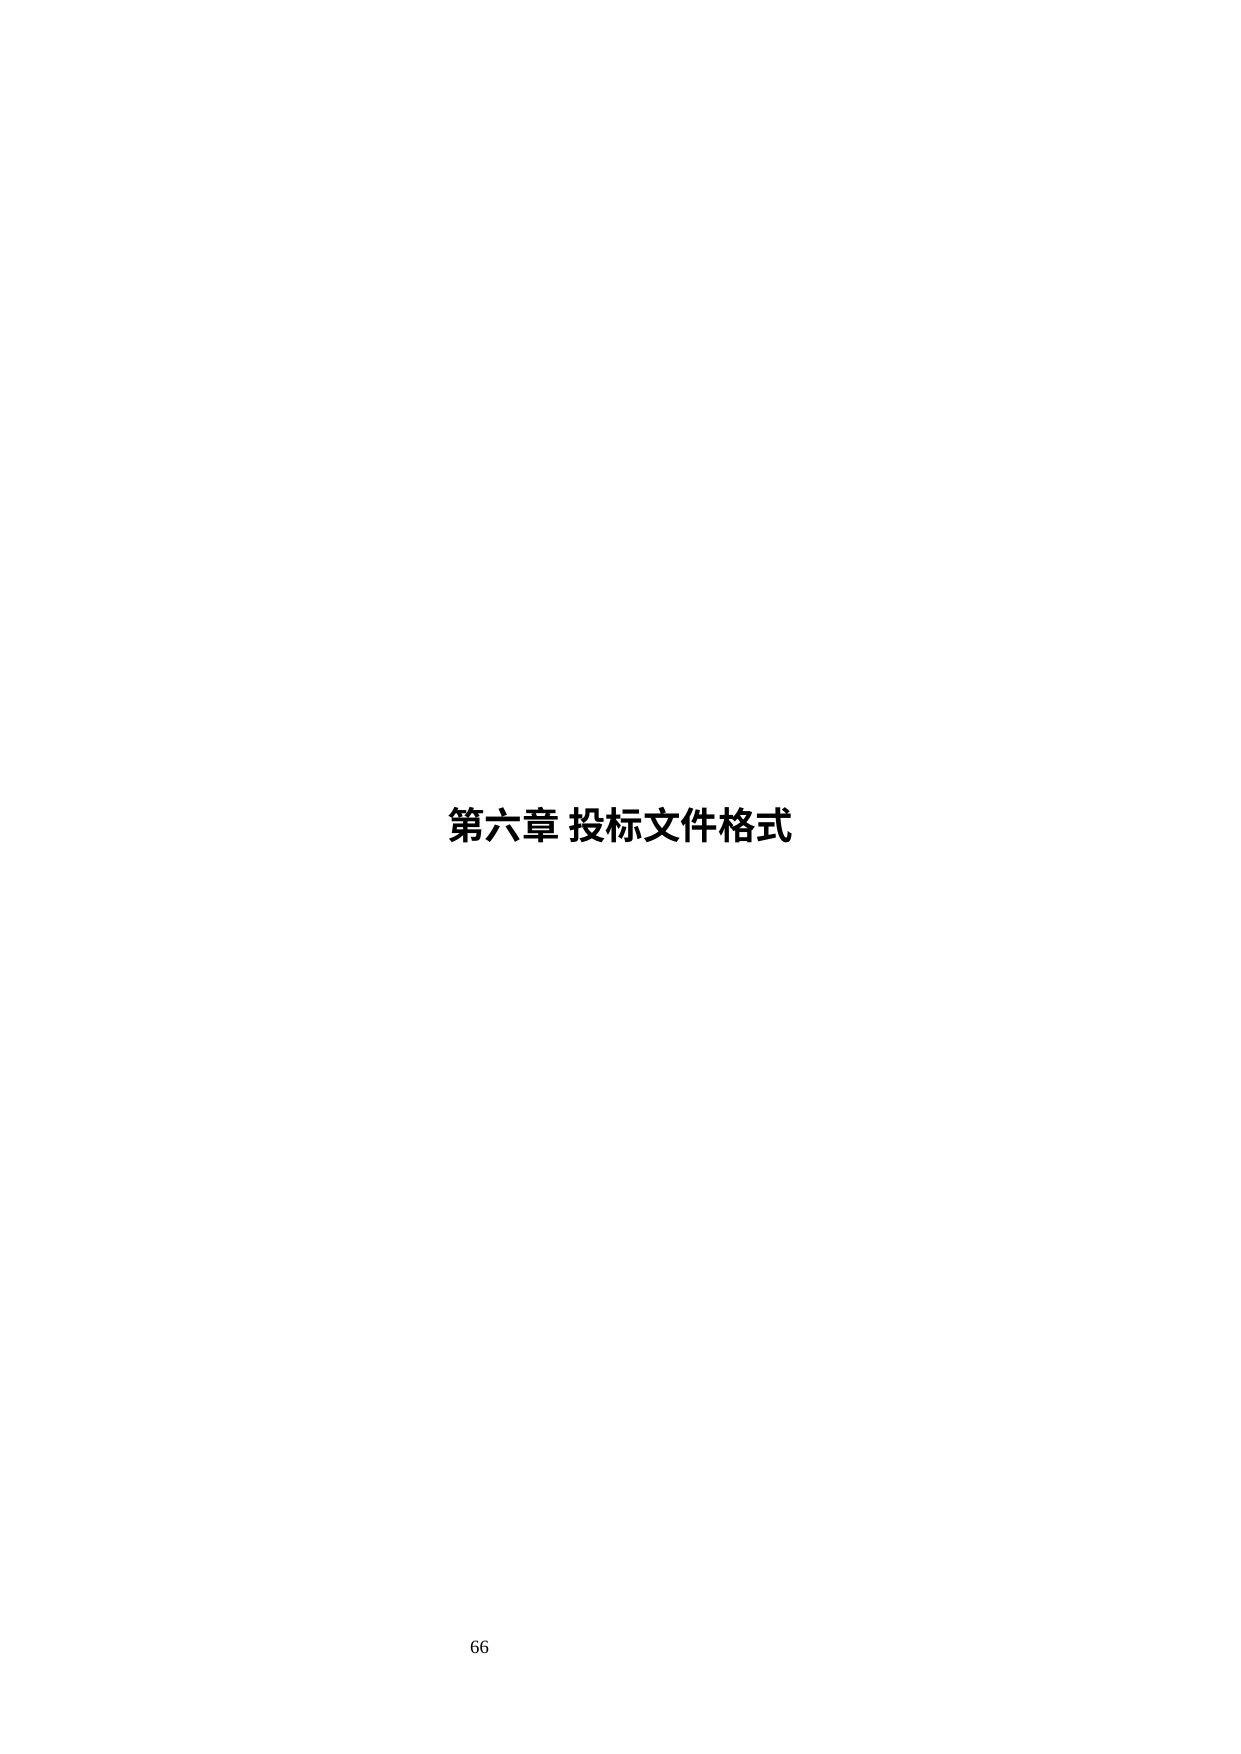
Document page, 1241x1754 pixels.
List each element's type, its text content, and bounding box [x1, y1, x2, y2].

text 第六章 投标文件格式 [118, 788, 1122, 857]
